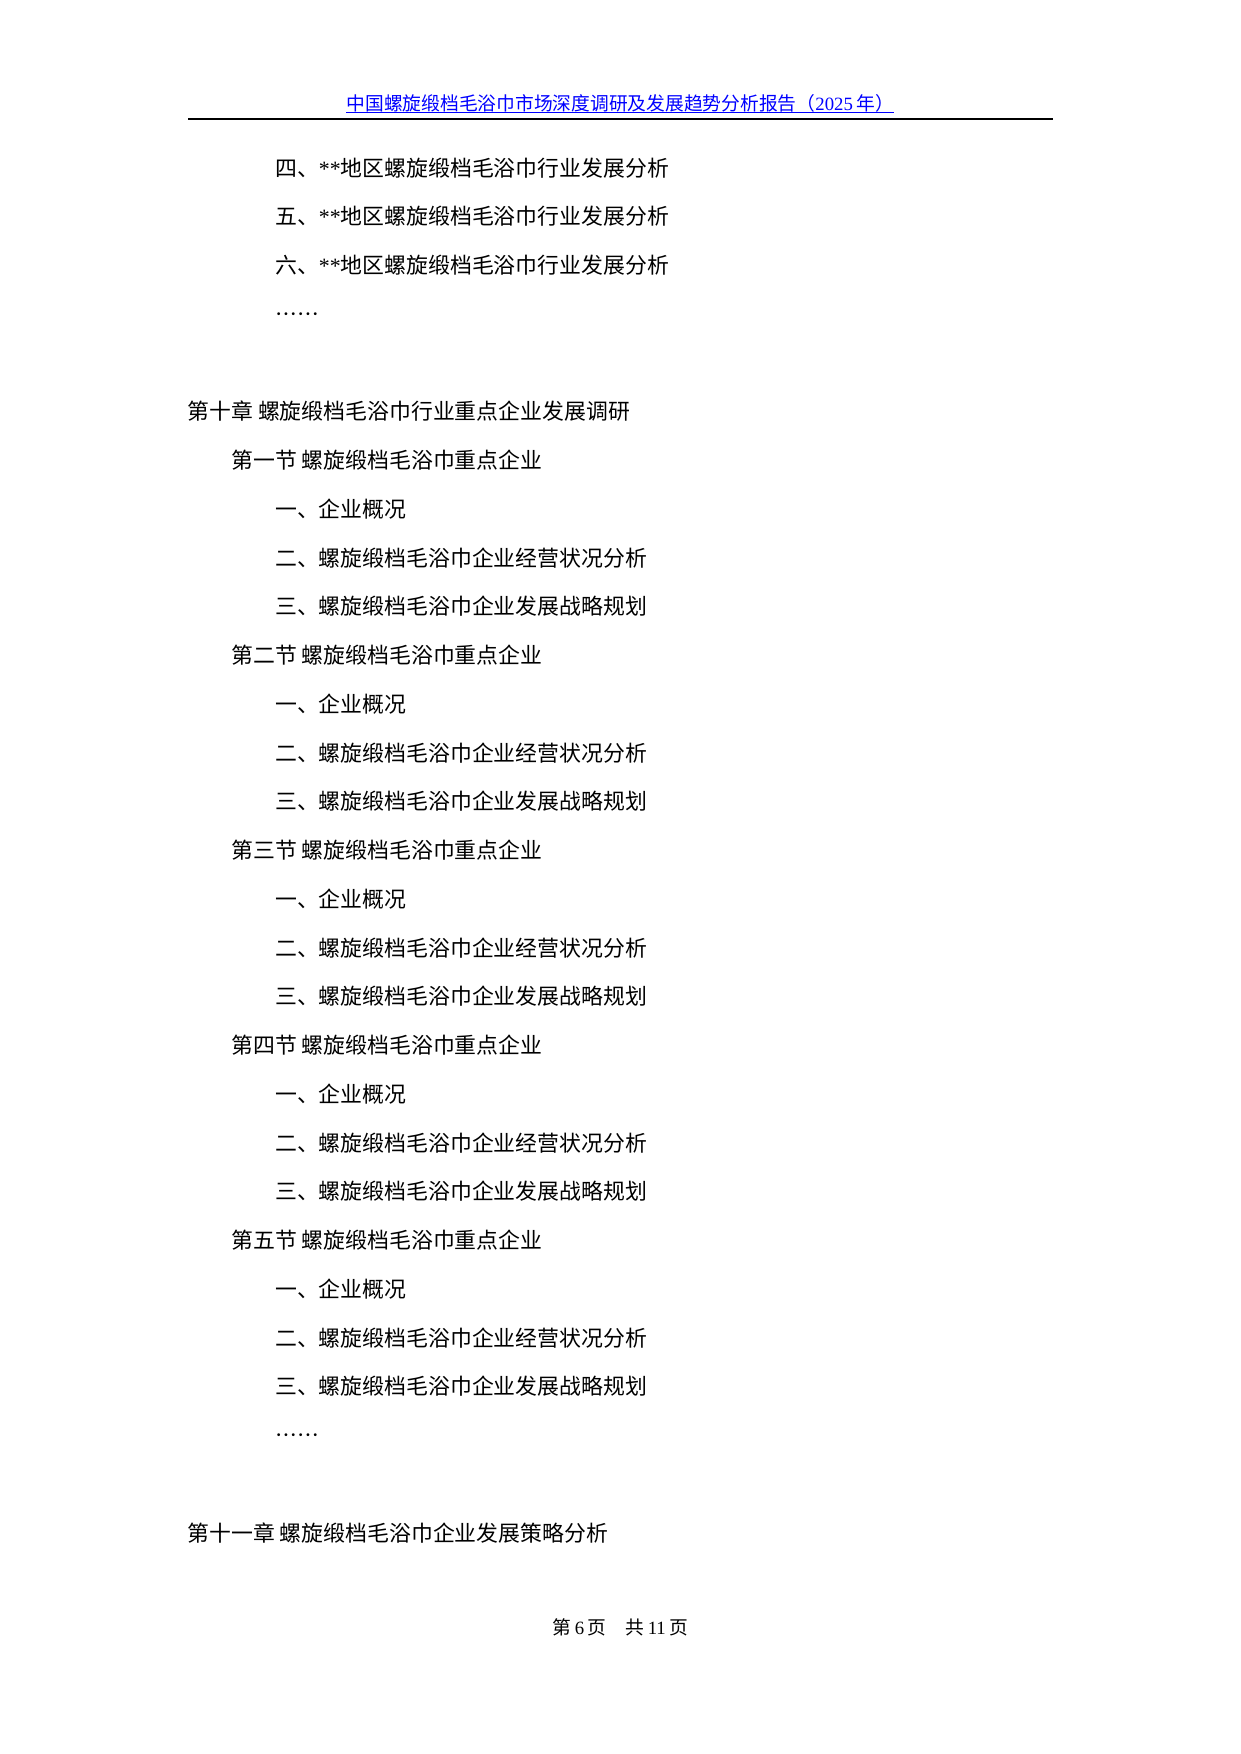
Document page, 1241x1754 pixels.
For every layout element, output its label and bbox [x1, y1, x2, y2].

text [187, 150, 1053, 1548]
